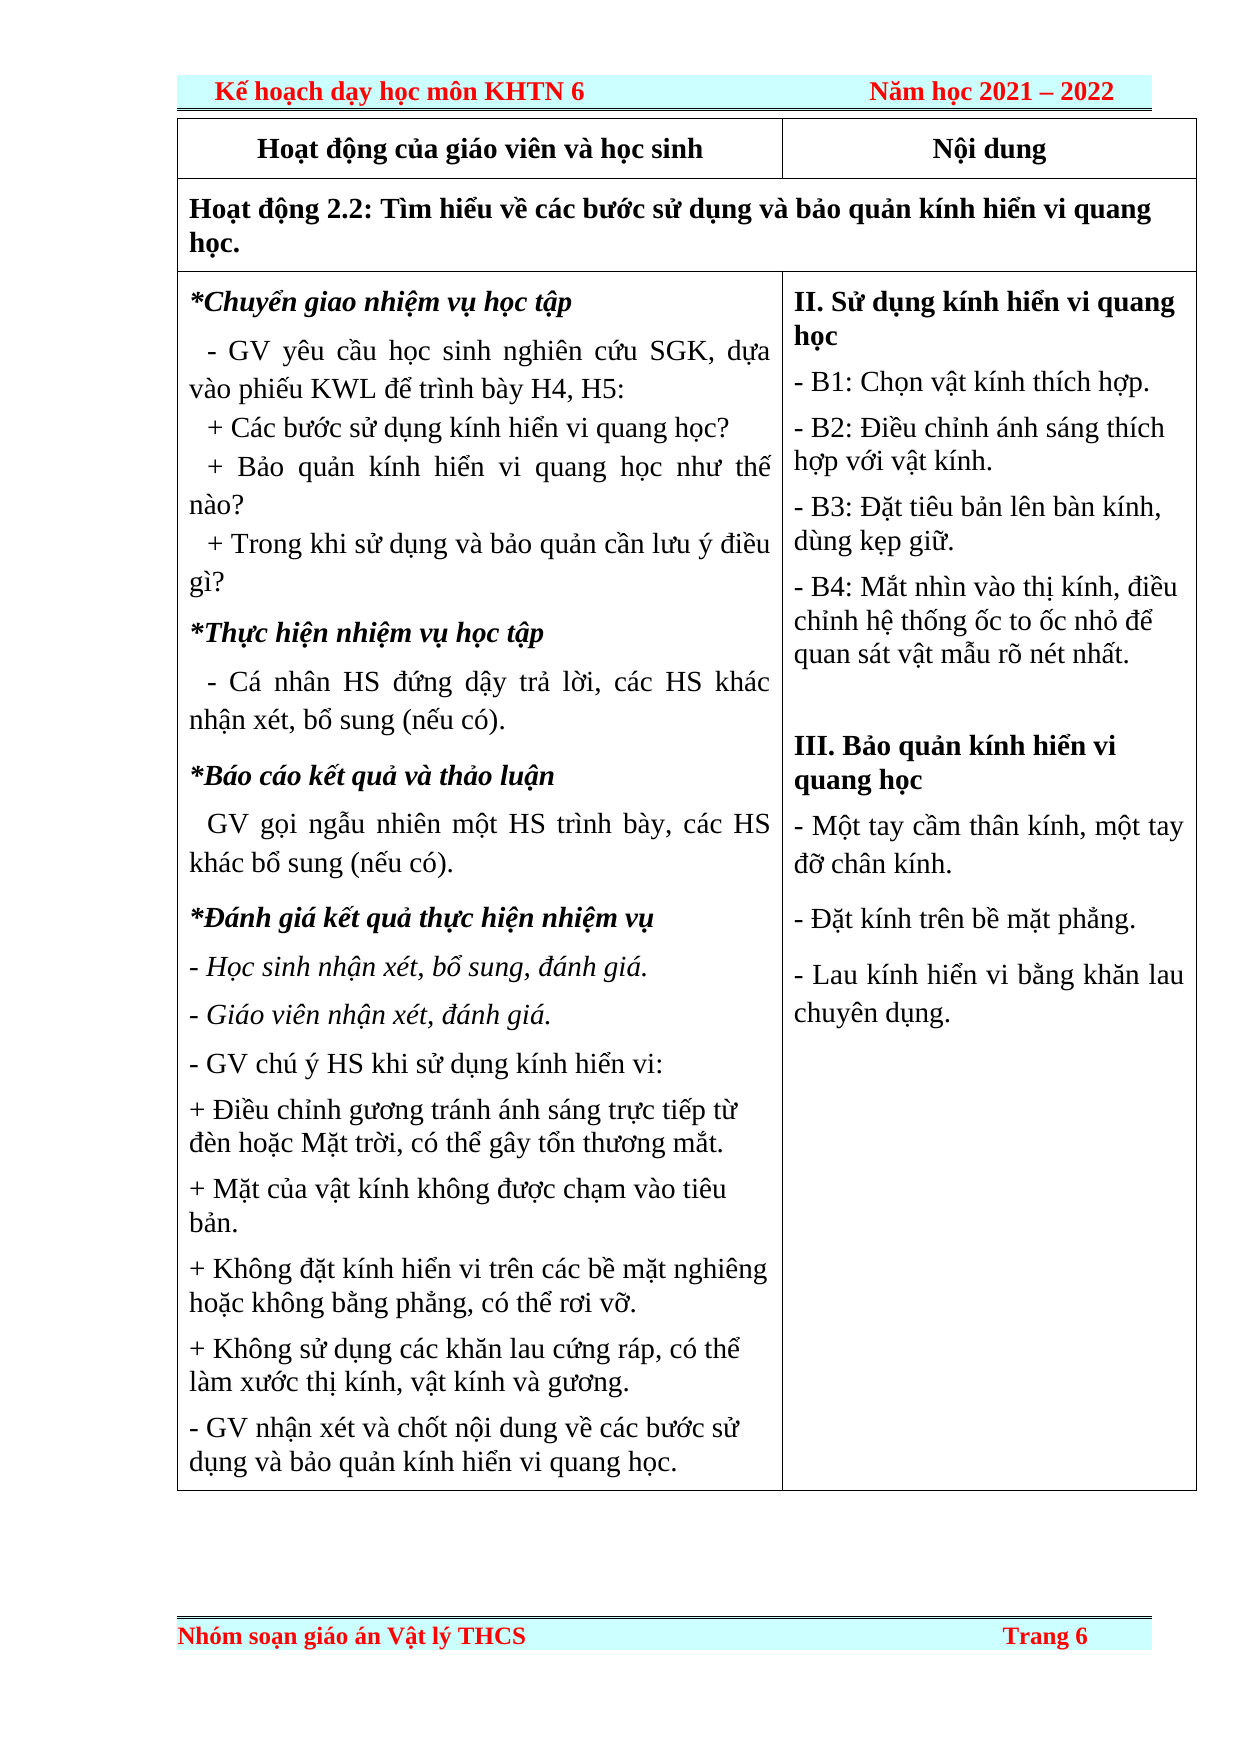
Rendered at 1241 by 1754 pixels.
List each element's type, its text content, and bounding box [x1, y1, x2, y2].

table_header Hoạt động của giáo viên và học sinh [178, 119, 782, 178]
table_header Nội dung [783, 119, 1196, 178]
table_cell Hoạt động 2.2: Tìm hiểu về các bước sử dụng và bảo quản kính hiển vi quang học. [178, 179, 1196, 271]
table_cell II. Sử dụng kính hiển vi quang học - B1: Chọn vật kính thích hợp. - B2: Điều chỉnh ánh sáng thích hợp với vật kính. - B3: Đặt tiêu bản lên bàn kính, dùng kẹp giữ. - B4: Mắt nhìn vào thị kính, điều chỉnh hệ thống ốc to ốc nhỏ để quan sát vật mẫu rõ nét nhất. III. Bảo quản kính hiển vi quang học - Một tay cầm thân kính, một tay đỡ chân kính. - Đặt kính trên bề mặt phẳng. - Lau kính hiển vi bằng khăn lau chuyên dụng. [783, 272, 1196, 1490]
table_cell *Chuyển giao nhiệm vụ học tập - GV yêu cầu học sinh nghiên cứu SGK, dựa vào phiếu KWL để trình bày H4, H5: + Các bước sử dụng kính hiển vi quang học? + Bảo quản kính hiển vi quang học như thế nào? + Trong khi sử dụng và bảo quản cần lưu ý điều gì? *Thực hiện nhiệm vụ học tập - Cá nhân HS đứng dậy trả lời, các HS khác nhận xét, bổ sung (nếu có). *Báo cáo kết quả và thảo luận GV gọi ngẫu nhiên một HS trình bày, các HS khác bổ sung (nếu có). *Đánh giá kết quả thực hiện nhiệm vụ - Học sinh nhận xét, bổ sung, đánh giá. - Giáo viên nhận xét, đánh giá. - GV chú ý HS khi sử dụng kính hiển vi: + Điều chỉnh gương tránh ánh sáng trực tiếp từ đèn hoặc Mặt trời, có thể gây tổn thương mắt. + Mặt của vật kính không được chạm vào tiêu bản. + Không đặt kính hiển vi trên các bề mặt nghiêng hoặc không bằng phẳng, có thể rơi vỡ. + Không sử dụng các khăn lau cứng ráp, có thể làm xước thị kính, vật kính và gương. - GV nhận xét và chốt nội dung về các bước sử dụng và bảo quản kính hiển vi quang học. [178, 272, 782, 1490]
